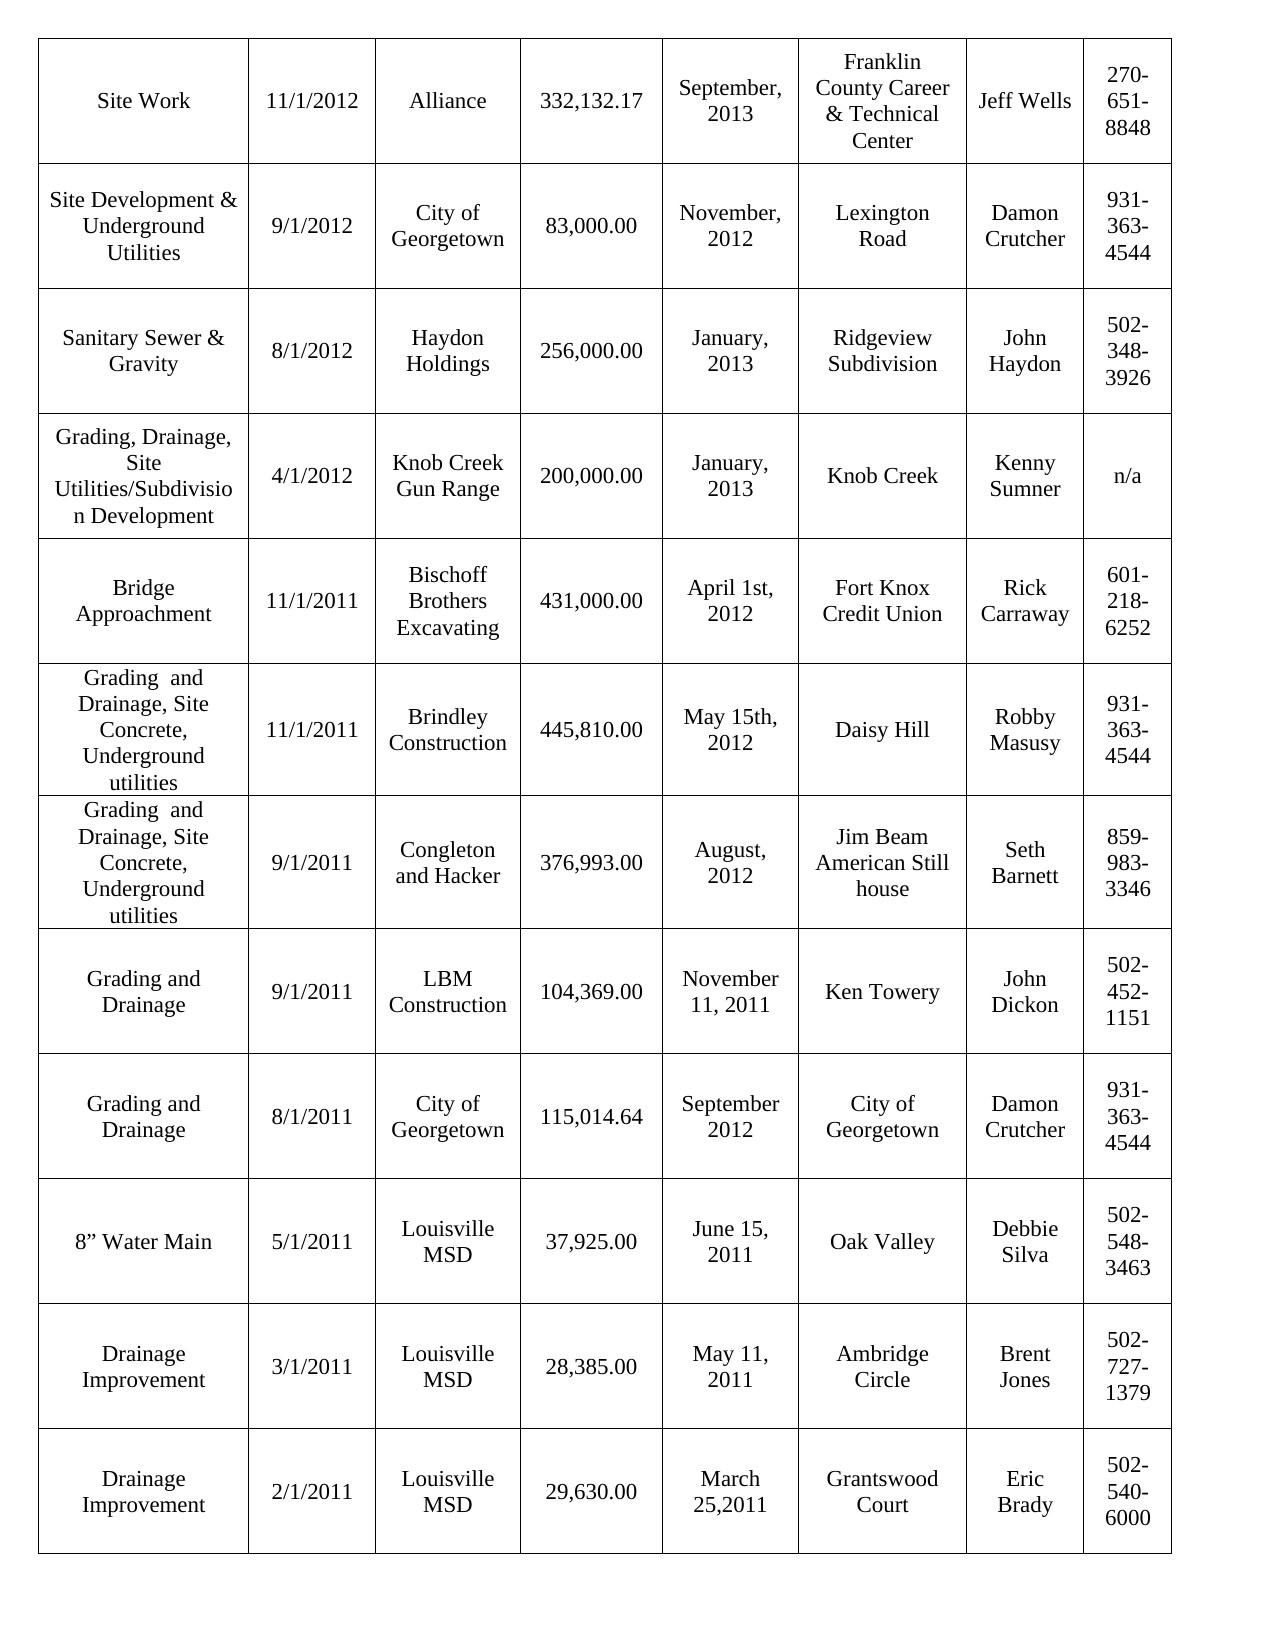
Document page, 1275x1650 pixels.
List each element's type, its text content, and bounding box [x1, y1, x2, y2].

table_cell 8/1/2012 [249, 289, 375, 412]
table_cell Grading and Drainage [39, 1054, 248, 1178]
table_cell 376,993.00 [521, 796, 662, 928]
table_cell Debbie Silva [967, 1179, 1083, 1303]
table_cell Bischoff Brothers Excavating [376, 539, 520, 662]
table_cell Franklin County Career & Technical Center [799, 39, 966, 162]
table_cell March 25,2011 [663, 1429, 798, 1553]
table_cell 37,925.00 [521, 1179, 662, 1303]
table_cell 11/1/2011 [249, 664, 375, 795]
table_cell 104,369.00 [521, 929, 662, 1053]
table_cell 8” Water Main [39, 1179, 248, 1303]
table_cell January, 2013 [663, 414, 798, 537]
table_cell Bridge Approachment [39, 539, 248, 662]
table_cell June 15, 2011 [663, 1179, 798, 1303]
table_cell Grading, Drainage, Site Utilities/Subdivision Development [39, 414, 248, 537]
table_cell 431,000.00 [521, 539, 662, 662]
table_cell 83,000.00 [521, 164, 662, 287]
table_cell Lexington Road [799, 164, 966, 287]
table_cell Seth Barnett [967, 796, 1083, 928]
table_cell 931-363-4544 [1084, 164, 1171, 287]
table_cell Rick Carraway [967, 539, 1083, 662]
table_cell Daisy Hill [799, 664, 966, 795]
table_cell Ken Towery [799, 929, 966, 1053]
table_cell 200,000.00 [521, 414, 662, 537]
table_cell Oak Valley [799, 1179, 966, 1303]
table_cell 601-218-6252 [1084, 539, 1171, 662]
table_cell Grantswood Court [799, 1429, 966, 1553]
table_cell May 11, 2011 [663, 1304, 798, 1428]
table_cell Ambridge Circle [799, 1304, 966, 1428]
table_cell 5/1/2011 [249, 1179, 375, 1303]
table_cell Knob Creek [799, 414, 966, 537]
table_cell 502-727-1379 [1084, 1304, 1171, 1428]
table_cell 29,630.00 [521, 1429, 662, 1553]
table_cell 502-540-6000 [1084, 1429, 1171, 1553]
table_cell 11/1/2011 [249, 539, 375, 662]
table_cell 270-651-8848 [1084, 39, 1171, 162]
table_cell John Haydon [967, 289, 1083, 412]
table_cell November, 2012 [663, 164, 798, 287]
table_cell 9/1/2012 [249, 164, 375, 287]
table_cell Sanitary Sewer & Gravity [39, 289, 248, 412]
table_cell Louisville MSD [376, 1304, 520, 1428]
table_cell Damon Crutcher [967, 164, 1083, 287]
table_cell November 11, 2011 [663, 929, 798, 1053]
table_cell Brindley Construction [376, 664, 520, 795]
table_cell 4/1/2012 [249, 414, 375, 537]
table_cell April 1st, 2012 [663, 539, 798, 662]
table_cell Grading and Drainage, Site Concrete, Underground utilities [39, 796, 248, 928]
table_cell 8/1/2011 [249, 1054, 375, 1178]
table_cell 9/1/2011 [249, 929, 375, 1053]
table_cell n/a [1084, 414, 1171, 537]
table_cell Drainage Improvement [39, 1429, 248, 1553]
table_cell 859-983-3346 [1084, 796, 1171, 928]
table_cell 931-363-4544 [1084, 1054, 1171, 1178]
table_cell City of Georgetown [799, 1054, 966, 1178]
table_cell Eric Brady [967, 1429, 1083, 1553]
table_cell 256,000.00 [521, 289, 662, 412]
table_cell 9/1/2011 [249, 796, 375, 928]
table_cell Ridgeview Subdivision [799, 289, 966, 412]
table_cell Grading and Drainage, Site Concrete, Underground utilities [39, 664, 248, 795]
table_cell Louisville MSD [376, 1429, 520, 1553]
table_cell Alliance [376, 39, 520, 162]
table_cell September 2012 [663, 1054, 798, 1178]
table_cell 445,810.00 [521, 664, 662, 795]
table_cell 502-348-3926 [1084, 289, 1171, 412]
table_cell John Dickon [967, 929, 1083, 1053]
table_cell 28,385.00 [521, 1304, 662, 1428]
table_cell Knob Creek Gun Range [376, 414, 520, 537]
table_cell Jim Beam American Still house [799, 796, 966, 928]
table_cell Haydon Holdings [376, 289, 520, 412]
table_cell City of Georgetown [376, 164, 520, 287]
table_cell May 15th, 2012 [663, 664, 798, 795]
table_cell Robby Masusy [967, 664, 1083, 795]
table_cell Site Work [39, 39, 248, 162]
table_cell 502-548-3463 [1084, 1179, 1171, 1303]
table_cell Site Development & Underground Utilities [39, 164, 248, 287]
table_cell September, 2013 [663, 39, 798, 162]
table_cell 332,132.17 [521, 39, 662, 162]
table_cell January, 2013 [663, 289, 798, 412]
table_cell Louisville MSD [376, 1179, 520, 1303]
table_cell Jeff Wells [967, 39, 1083, 162]
table_cell 502-452-1151 [1084, 929, 1171, 1053]
table_cell 2/1/2011 [249, 1429, 375, 1553]
table_cell Drainage Improvement [39, 1304, 248, 1428]
table_cell 11/1/2012 [249, 39, 375, 162]
table_cell LBM Construction [376, 929, 520, 1053]
table_cell August, 2012 [663, 796, 798, 928]
table_cell Congleton and Hacker [376, 796, 520, 928]
table_cell Brent Jones [967, 1304, 1083, 1428]
table_cell 3/1/2011 [249, 1304, 375, 1428]
table_cell 115,014.64 [521, 1054, 662, 1178]
table_cell Kenny Sumner [967, 414, 1083, 537]
table_cell Fort Knox Credit Union [799, 539, 966, 662]
table_cell Damon Crutcher [967, 1054, 1083, 1178]
table_cell Grading and Drainage [39, 929, 248, 1053]
table_cell 931-363-4544 [1084, 664, 1171, 795]
table_cell City of Georgetown [376, 1054, 520, 1178]
